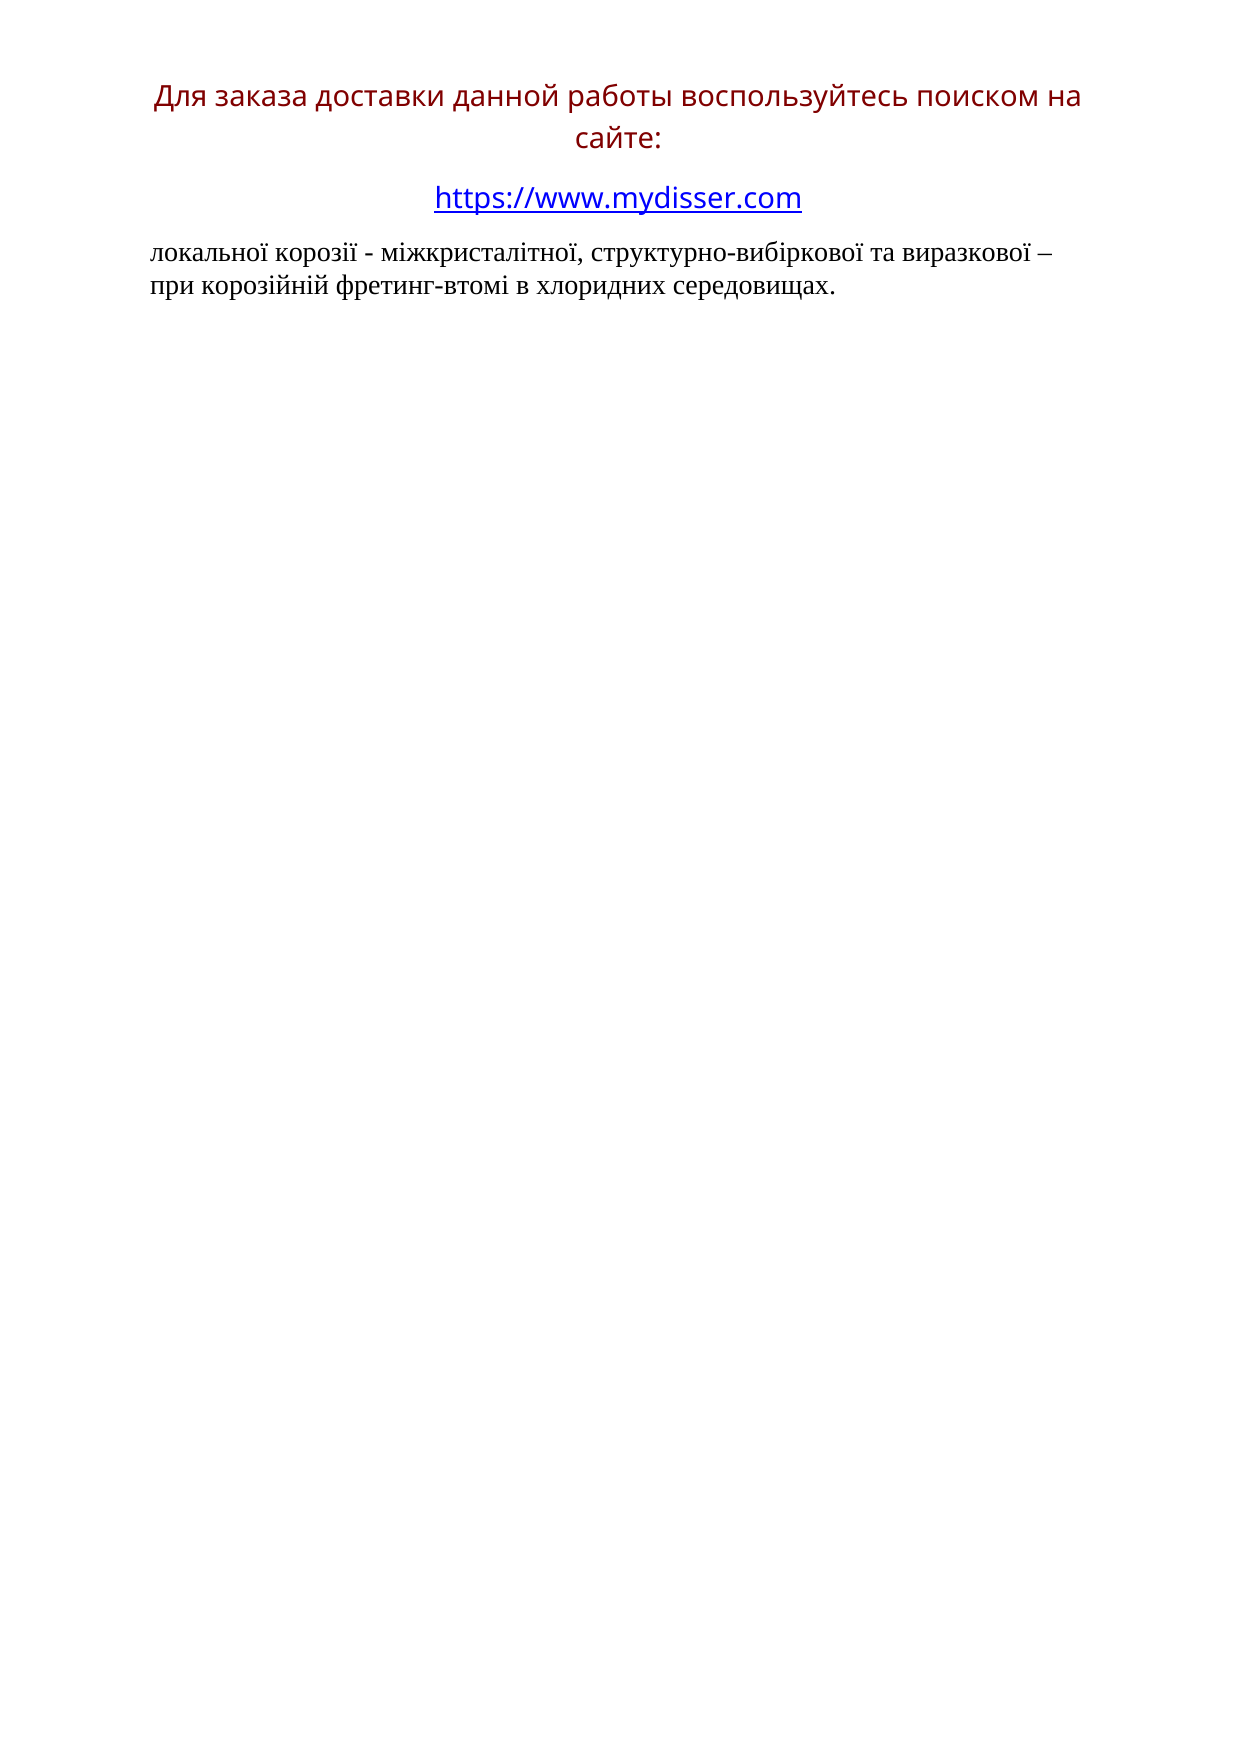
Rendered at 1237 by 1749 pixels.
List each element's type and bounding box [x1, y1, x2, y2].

text [150, 236, 1086, 300]
